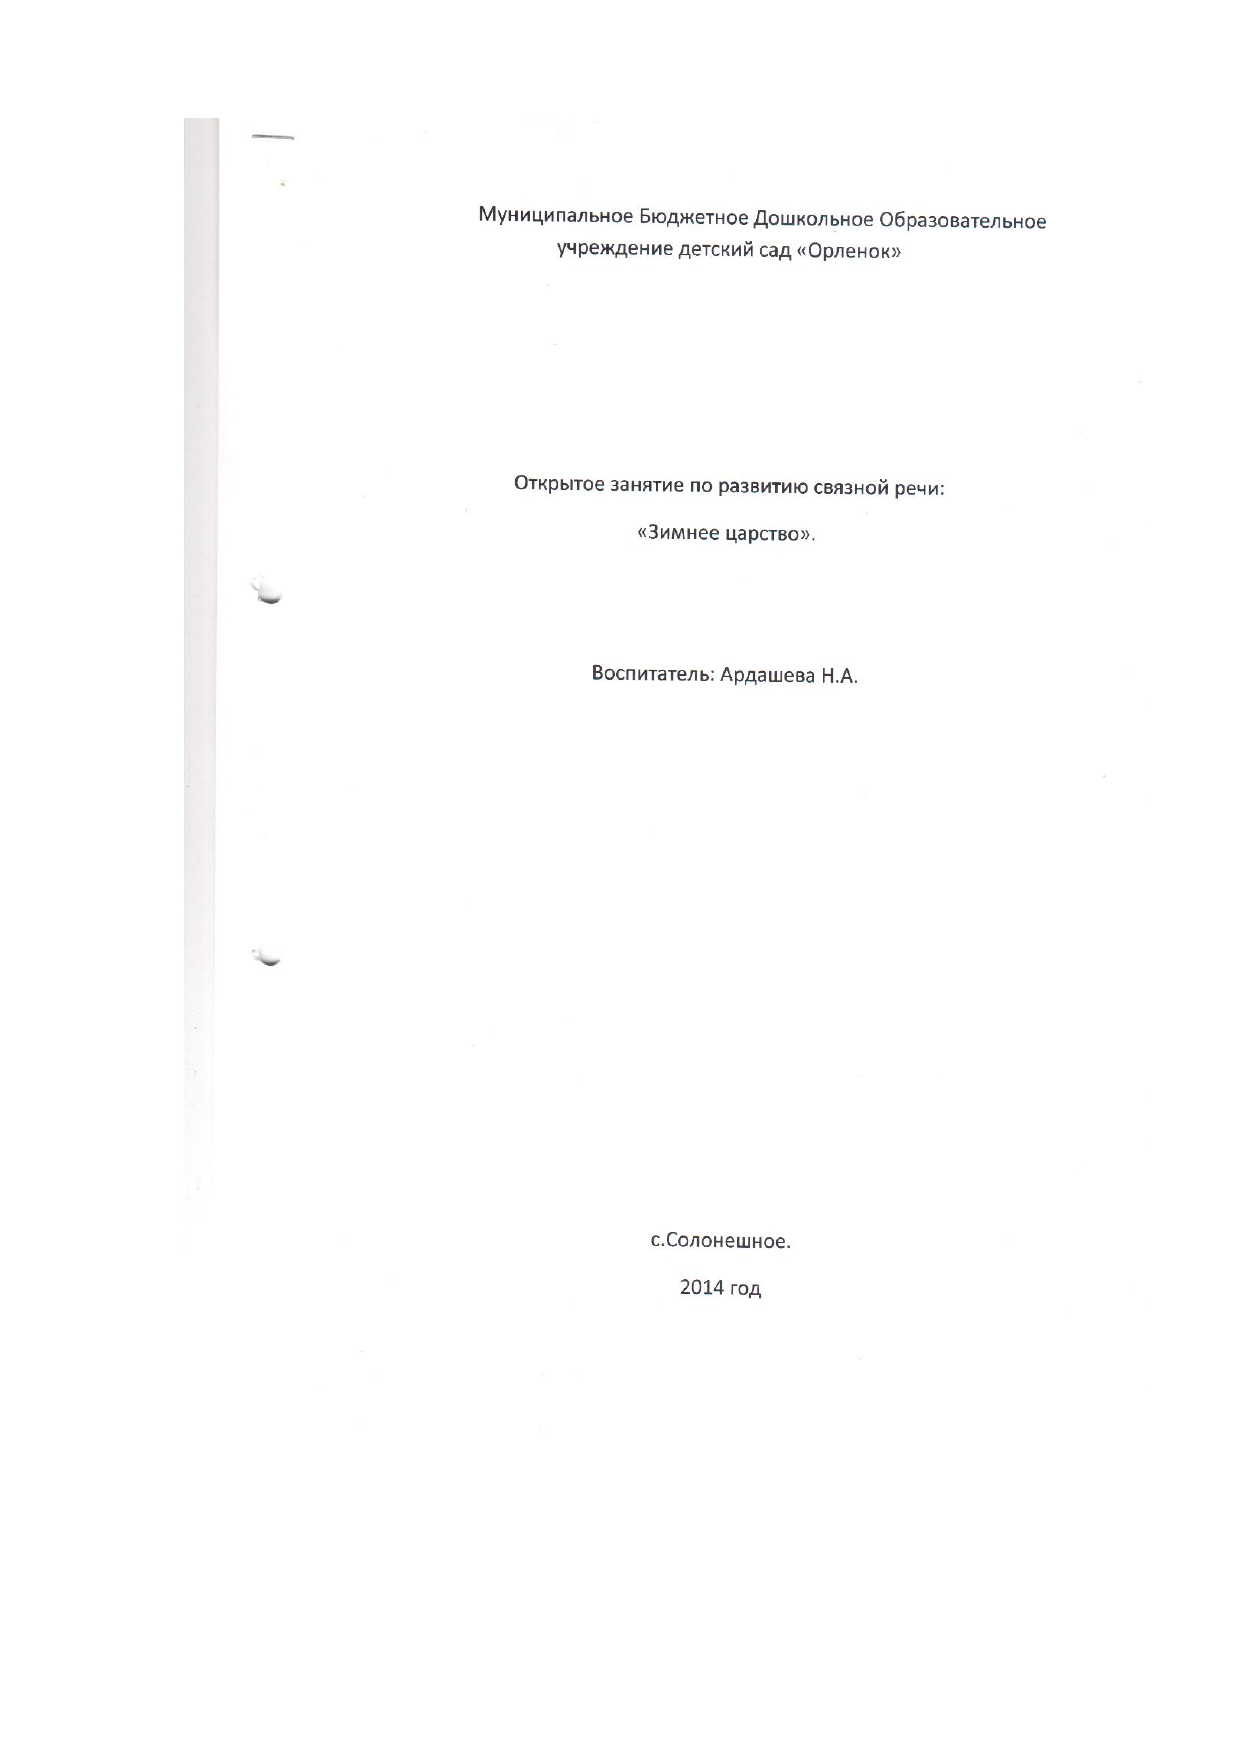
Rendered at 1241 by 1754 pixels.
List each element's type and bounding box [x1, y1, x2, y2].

picture [177, 118, 1152, 1460]
